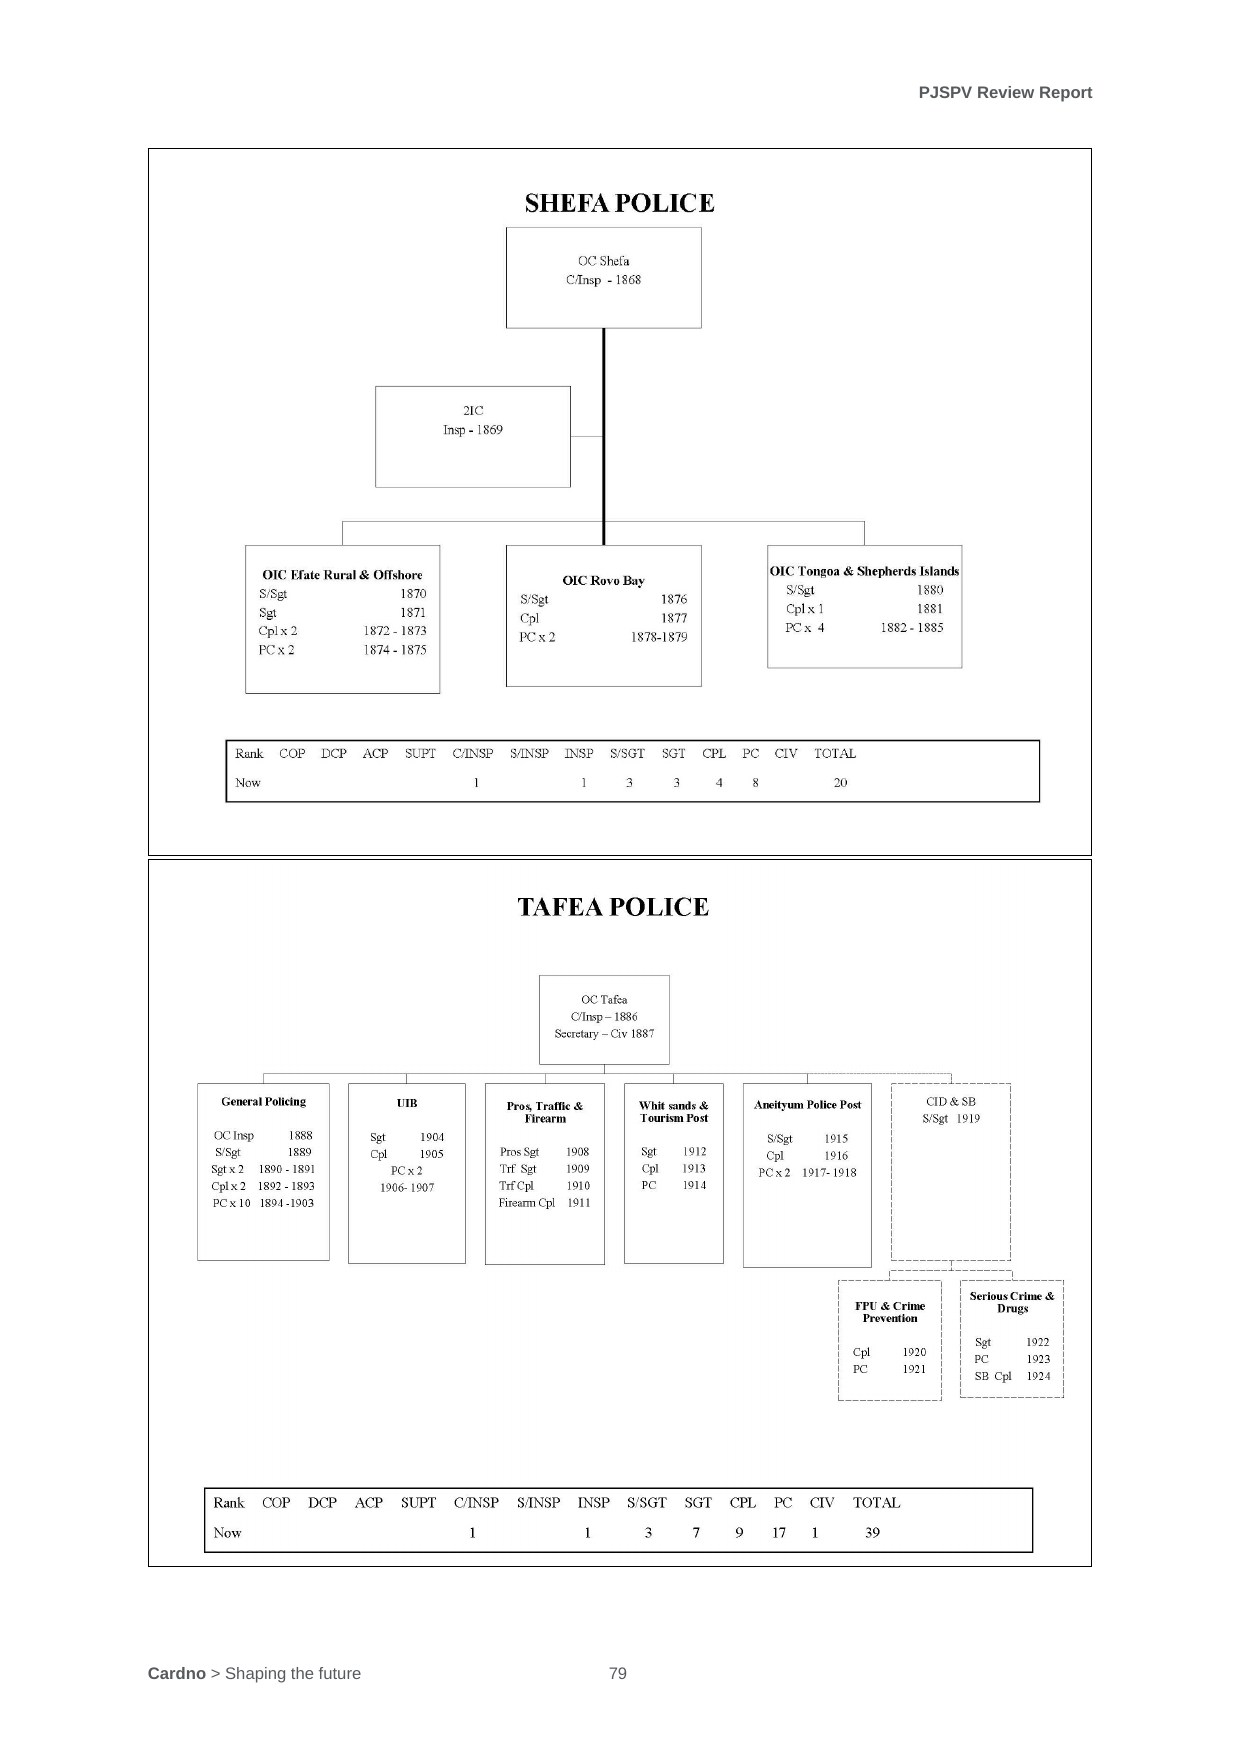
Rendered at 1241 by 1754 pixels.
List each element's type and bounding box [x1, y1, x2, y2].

picture [149, 860, 1091, 1566]
picture [149, 149, 1091, 855]
